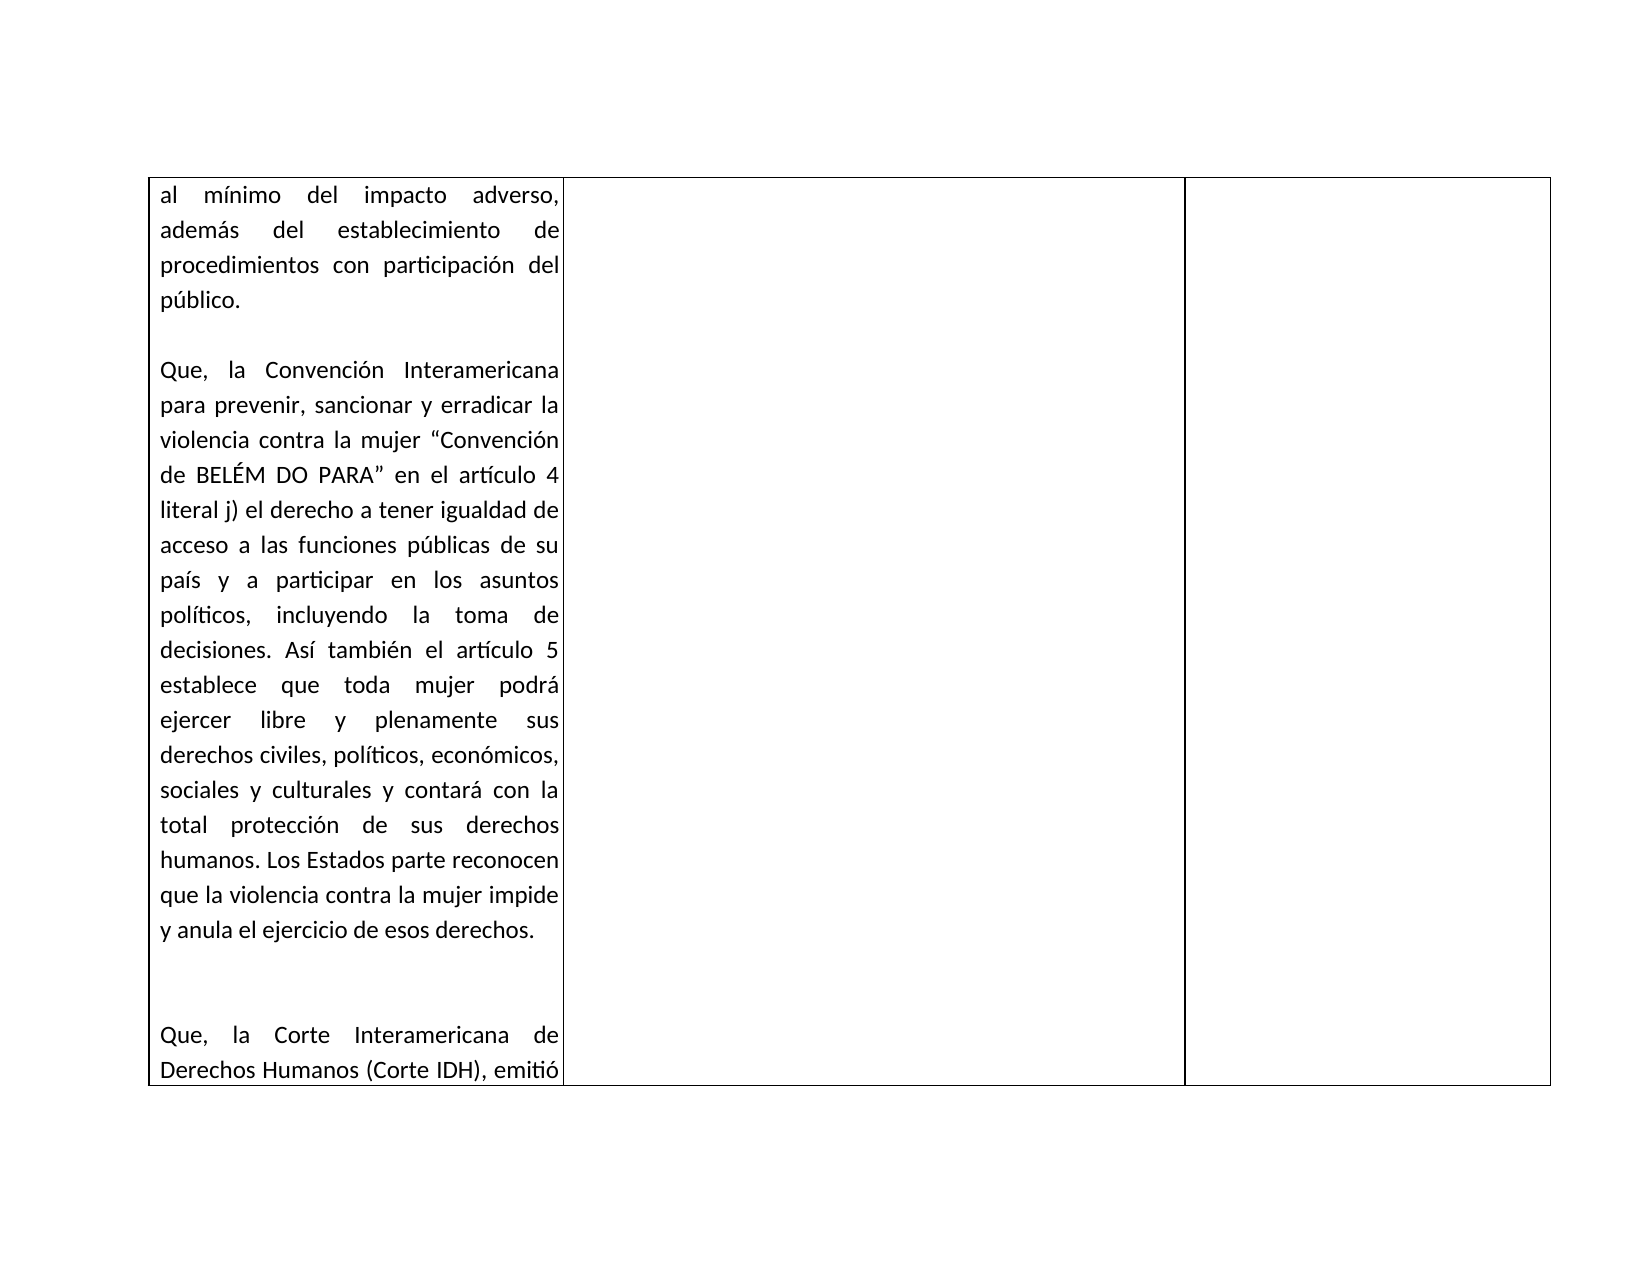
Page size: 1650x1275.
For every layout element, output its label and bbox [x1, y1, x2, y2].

table_cell [1186, 178, 1550, 1085]
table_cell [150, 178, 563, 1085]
table_cell [564, 178, 1184, 1085]
